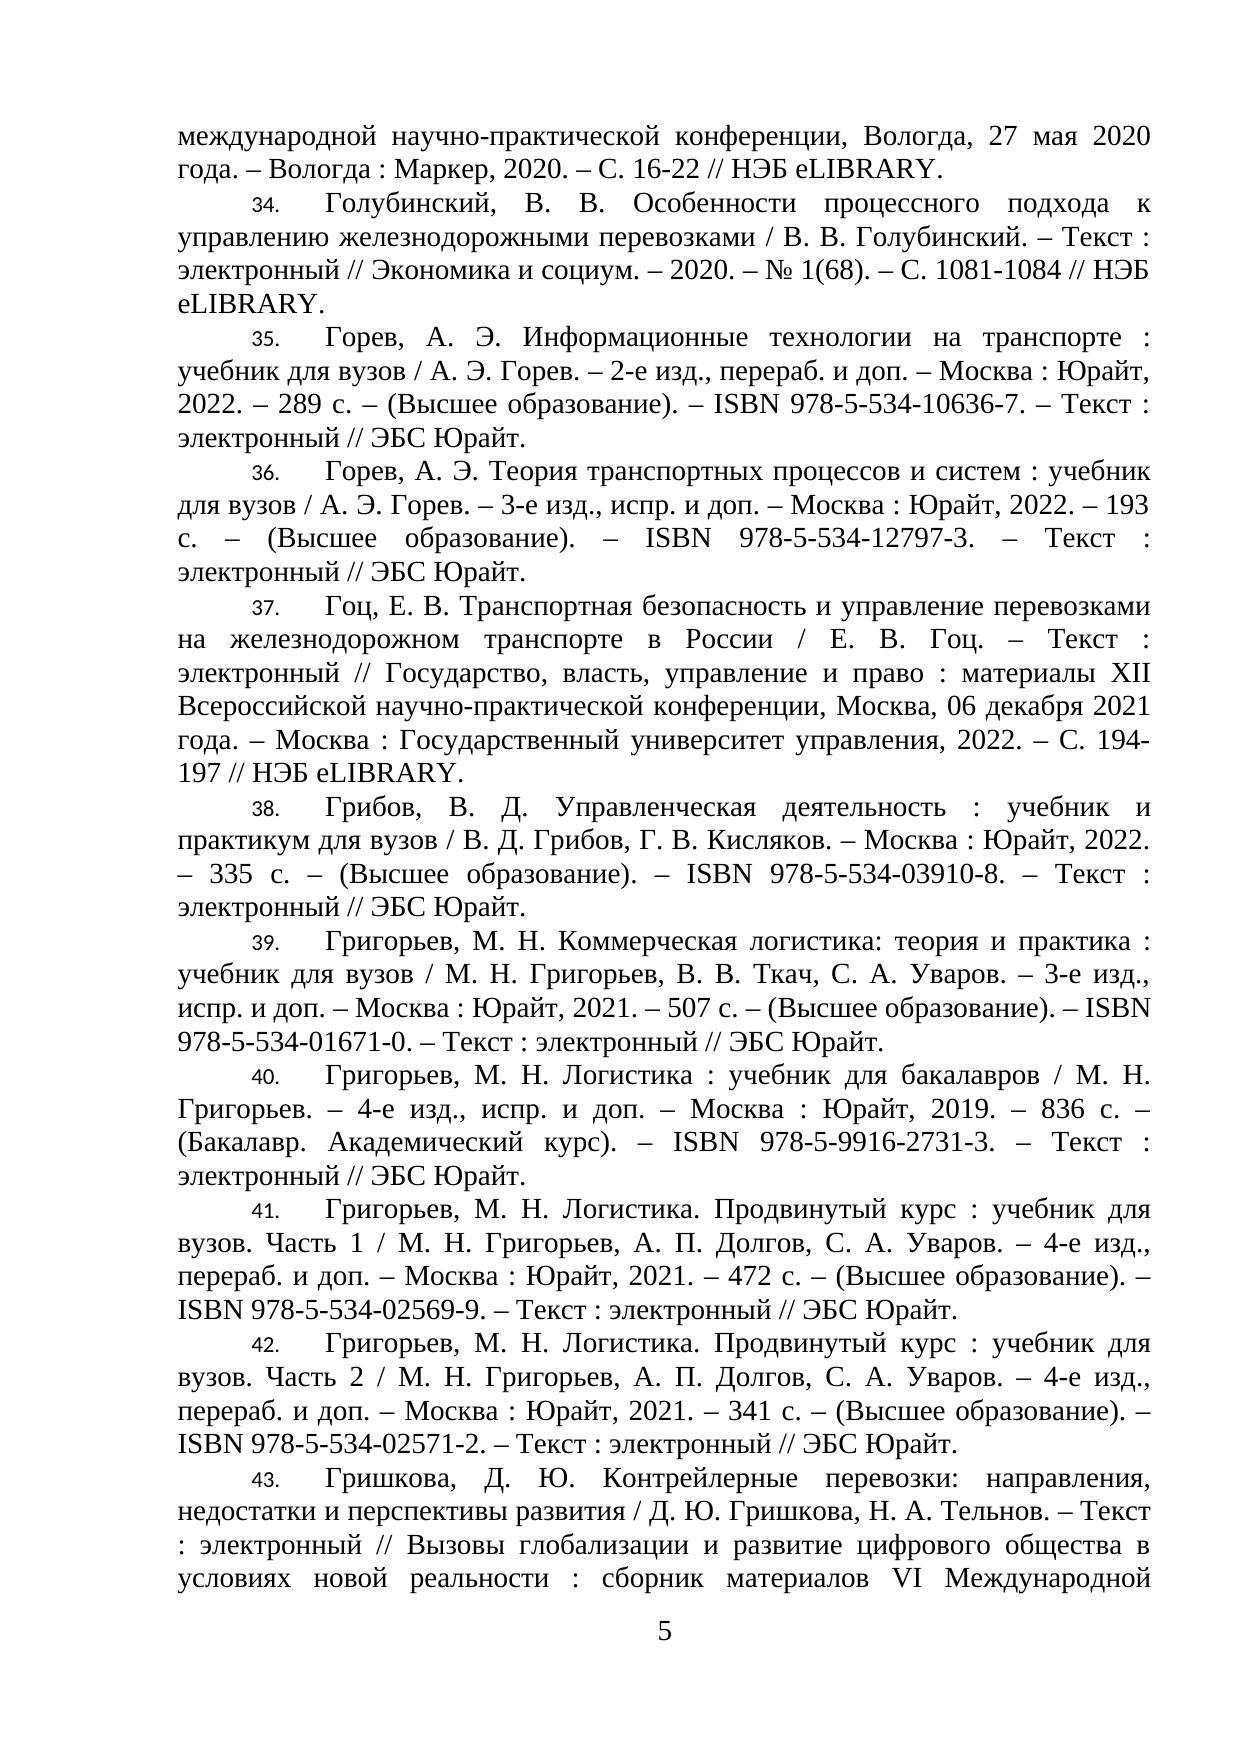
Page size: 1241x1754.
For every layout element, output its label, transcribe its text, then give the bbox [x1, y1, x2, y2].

list Григорьев, М. Н. Логистика. Продвинутый курс : учебник для вузов. Часть 2 / М. Н. Григорьев, А. П. Долгов, С. А. Уваров. – 4-е изд., перераб. и доп. – Москва : Юрайт, 2021. – 341 с. – (Высшее образование). – ISBN 978-5-534-02571-2. – Текст : электронный // ЭБС Юрайт. [177, 1326, 1152, 1460]
list Грибов, В. Д. Управленческая деятельность : учебник и практикум для вузов / В. Д. Грибов, Г. В. Кисляков. – Москва : Юрайт, 2022. – 335 с. – (Высшее образование). – ISBN 978-5-534-03910-8. – Текст : электронный // ЭБС Юрайт. [177, 789, 1152, 923]
list Григорьев, М. Н. Коммерческая логистика: теория и практика : учебник для вузов / М. Н. Григорьев, В. В. Ткач, С. А. Уваров. – 3-е изд., испр. и доп. – Москва : Юрайт, 2021. – 507 с. – (Высшее образование). – ISBN 978-5-534-01671-0. – Текст : электронный // ЭБС Юрайт. [177, 923, 1152, 1057]
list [177, 1460, 1152, 1594]
list Горев, А. Э. Информационные технологии на транспорте : учебник для вузов / А. Э. Горев. – 2-е изд., перераб. и доп. – Москва : Юрайт, 2022. – 289 с. – (Высшее образование). – ISBN 978-5-534-10636-7. – Текст : электронный // ЭБС Юрайт. [177, 319, 1152, 453]
list Гоц, Е. В. Транспортная безопасность и управление перевозками на железнодорожном транспорте в России / Е. В. Гоц. – Текст : электронный // Государство, власть, управление и право : материалы XII Всероссийской научно-практической конференции, Москва, 06 декабря 2021 года. – Москва : Государственный университет управления, 2022. – С. 194-197 // НЭБ eLIBRARY. [177, 588, 1152, 789]
list Григорьев, М. Н. Логистика. Продвинутый курс : учебник для вузов. Часть 1 / М. Н. Григорьев, А. П. Долгов, С. А. Уваров. – 4-е изд., перераб. и доп. – Москва : Юрайт, 2021. – 472 с. – (Высшее образование). – ISBN 978-5-534-02569-9. – Текст : электронный // ЭБС Юрайт. [177, 1191, 1152, 1326]
list Голубинский, В. В. Особенности процессного подхода к управлению железнодорожными перевозками / В. В. Голубинский. – Текст : электронный // Экономика и социум. – 2020. – № 1(68). – С. 1081-1084 // НЭБ eLIBRARY. [177, 185, 1152, 319]
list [177, 118, 1152, 185]
list Горев, А. Э. Теория транспортных процессов и систем : учебник для вузов / А. Э. Горев. – 3-е изд., испр. и доп. – Москва : Юрайт, 2022. – 193 с. – (Высшее образование). – ISBN 978-5-534-12797-3. – Текст : электронный // ЭБС Юрайт. [177, 453, 1152, 588]
list Григорьев, М. Н. Логистика : учебник для бакалавров / М. Н. Григорьев. – 4-е изд., испр. и доп. – Москва : Юрайт, 2019. – 836 с. – (Бакалавр. Академический курс). – ISBN 978-5-9916-2731-3. – Текст : электронный // ЭБС Юрайт. [177, 1057, 1152, 1191]
